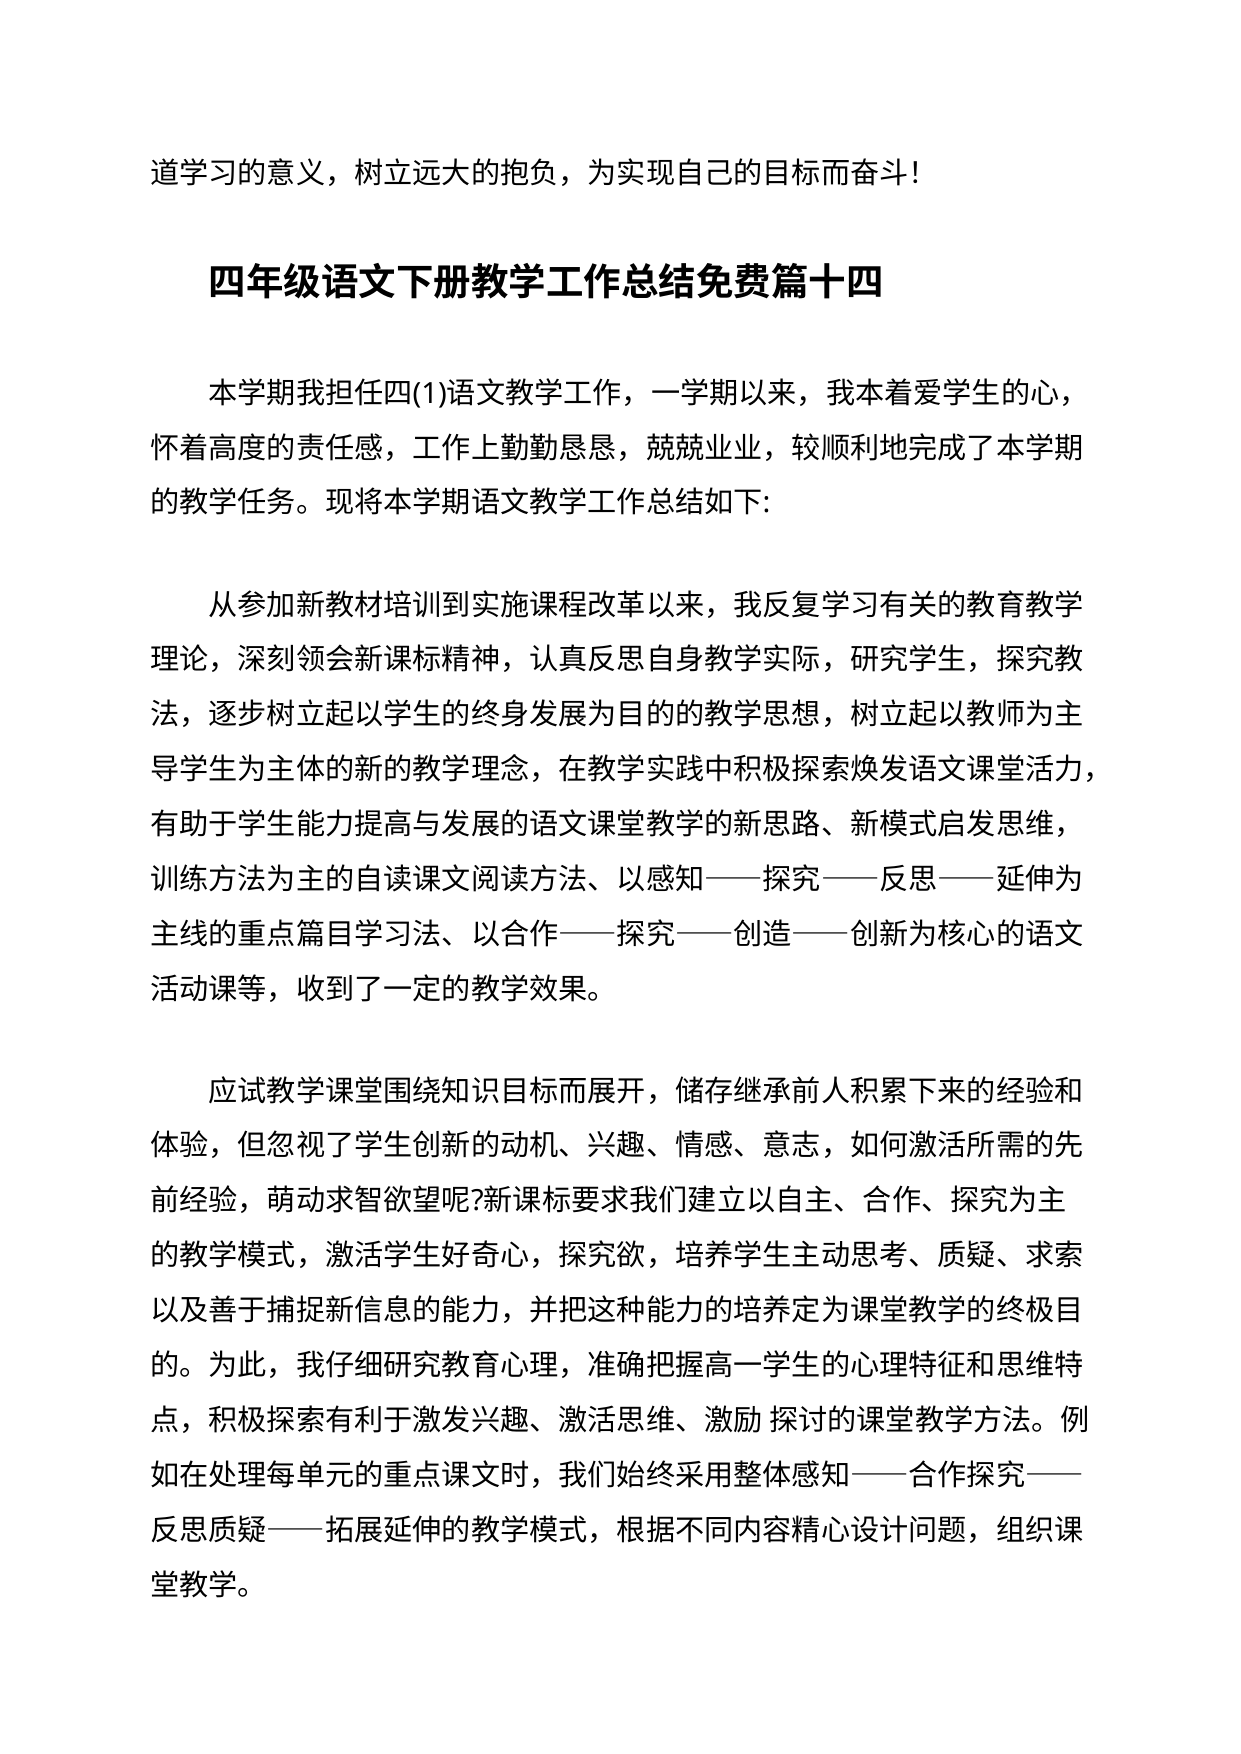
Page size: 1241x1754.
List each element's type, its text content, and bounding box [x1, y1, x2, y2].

text 应试教学课堂围绕知识目标而展开，储存继承前人积累下来的经验和体验，但忽视了学生创新的动机、兴趣、情感、意志，如何激活所需的先前经验，萌动求智欲望呢?新课标要求我们建立以自主、合作、探究为主的教学模式，激活学生好奇心，探究欲，培养学生主动思考、质疑、求索以及善于捕捉新信息的能力，并把这种能力的培养定为课堂教学的终极目的。为此，我仔细研究教育心理，准确把握高一学生的心理特征和思维特点，积极探索有利于激发兴趣、激活思维、激励 探讨的课堂教学方法。例如在处理每单元的重点课文时，我们始终采用整体感知——合作探究——反思质疑——拓展延伸的教学模式，根据不同内容精心设计问题，组织课堂教学。 [150, 1067, 1090, 1603]
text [150, 150, 1090, 192]
text 从参加新教材培训到实施课程改革以来，我反复学习有关的教育教学理论，深刻领会新课标精神，认真反思自身教学实际，研究学生，探究教法，逐步树立起以学生的终身发展为目的的教学思想，树立起以教师为主导学生为主体的新的教学理念，在教学实践中积极探索焕发语文课堂活力，有助于学生能力提高与发展的语文课堂教学的新思路、新模式启发思维，训练方法为主的自读课文阅读方法、以感知——探究——反思——延伸为主线的重点篇目学习法、以合作——探究——创造——创新为核心的语文活动课等，收到了一定的教学效果。 [150, 581, 1090, 1008]
text 四年级语文下册教学工作总结免费篇十四 [150, 252, 1090, 306]
text 本学期我担任四(1)语文教学工作，一学期以来，我本着爱学生的心，怀着高度的责任感，工作上勤勤恳恳，兢兢业业，较顺利地完成了本学期的教学任务。现将本学期语文教学工作总结如下: [150, 369, 1090, 521]
